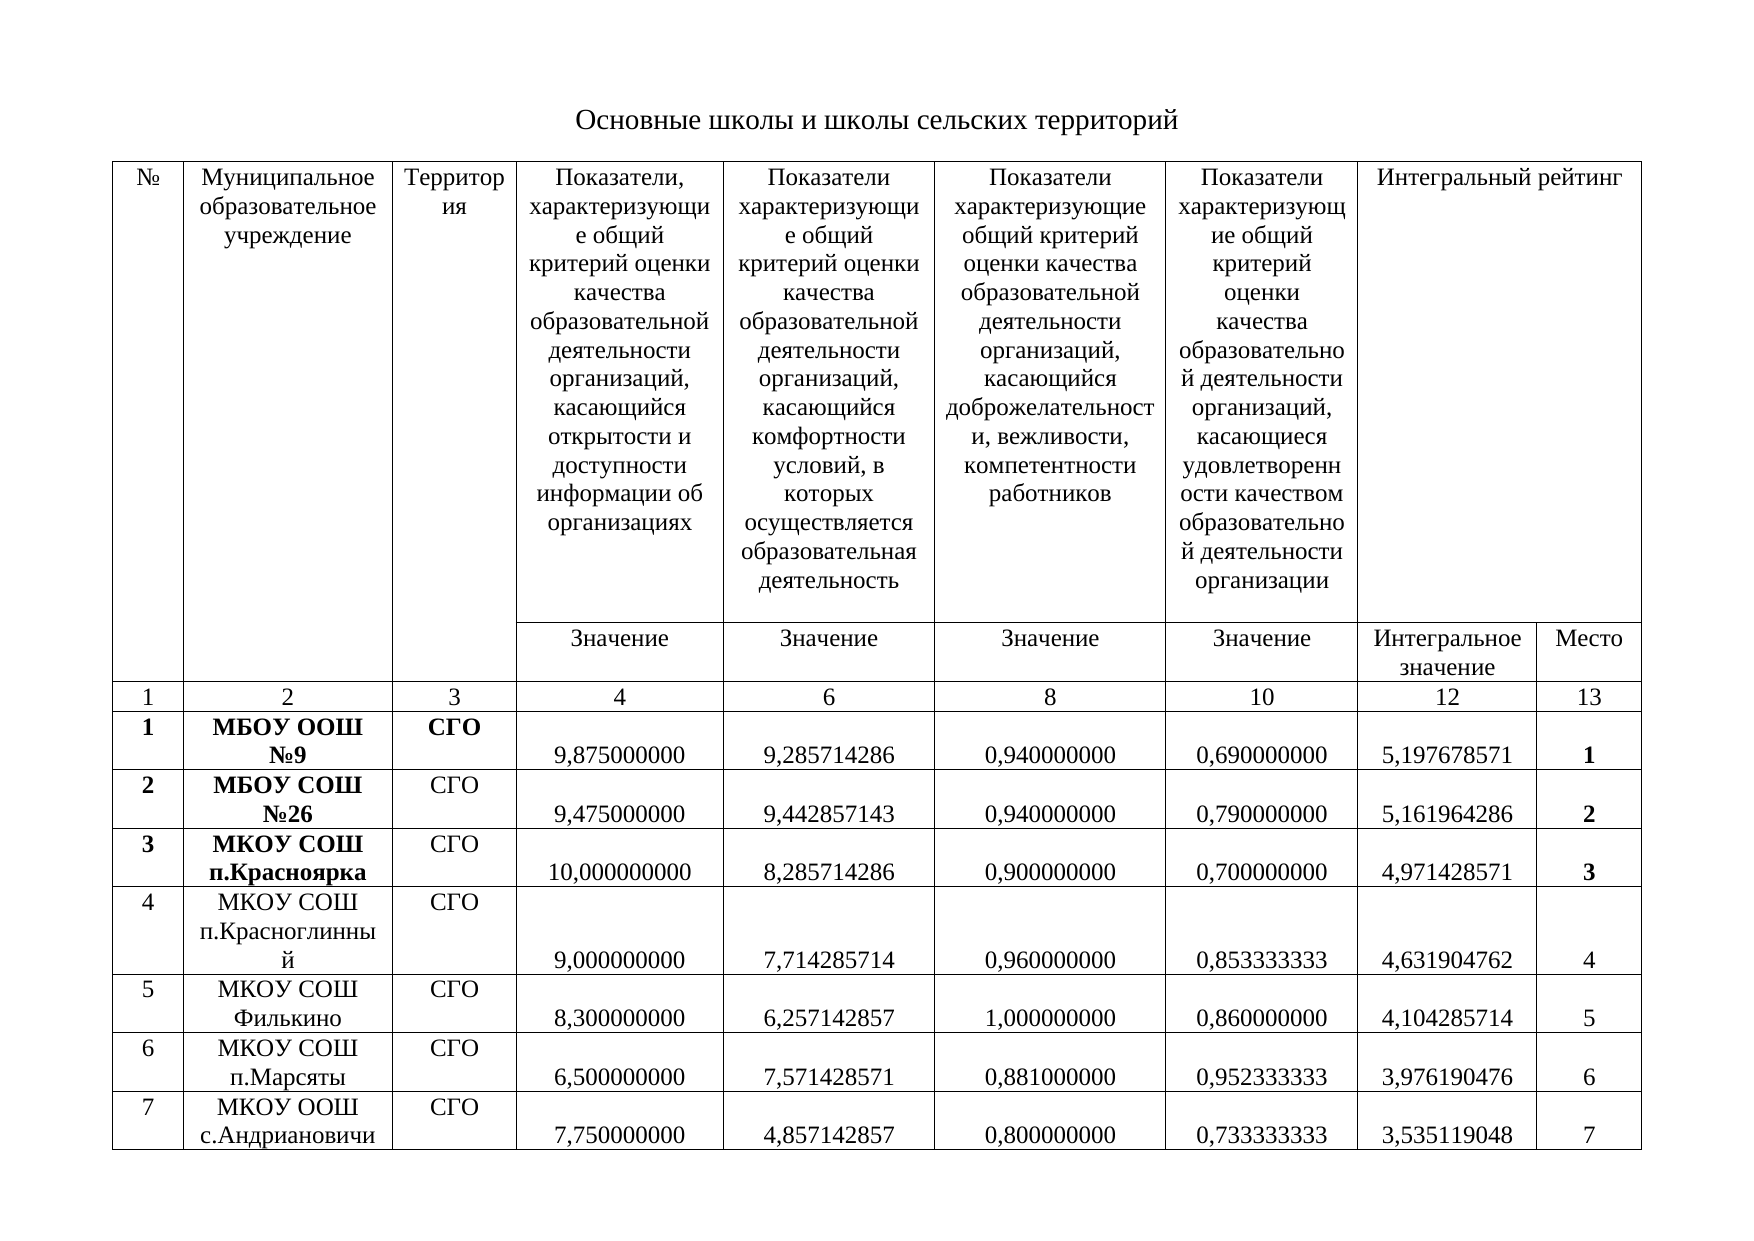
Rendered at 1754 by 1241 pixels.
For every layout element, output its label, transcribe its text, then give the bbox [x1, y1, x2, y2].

table_cell 1 [1537, 712, 1641, 769]
table_cell 6 [113, 1033, 183, 1091]
table_header Показатели характеризующие общий критерий оценки качества образовательной деятельности организаций, касающийся комфортности условий, в которых осуществляется образовательная деятельность [724, 162, 934, 622]
table_cell 9,442857143 [724, 770, 934, 828]
table_cell 0,940000000 [935, 712, 1165, 769]
table_cell 0,881000000 [935, 1033, 1165, 1091]
table_cell 2 [1537, 770, 1641, 828]
table_cell Значение [1166, 623, 1357, 681]
table_cell Значение [724, 623, 934, 681]
table_cell 4,971428571 [1358, 829, 1536, 886]
table_cell 9,000000000 [517, 887, 723, 973]
table_header Интегральный рейтинг [1358, 162, 1641, 622]
table_cell СГО [393, 1092, 516, 1149]
table_cell МКОУ СОШ п.Красноглинный [184, 887, 392, 973]
table_cell 4 [113, 887, 183, 973]
table_cell МБОУ СОШ №26 [184, 770, 392, 828]
table_cell 0,800000000 [935, 1092, 1165, 1149]
table_cell 4,631904762 [1358, 887, 1536, 973]
table_cell 0,733333333 [1166, 1092, 1357, 1149]
table_cell 8,285714286 [724, 829, 934, 886]
table_cell 5 [1537, 975, 1641, 1032]
table_cell 3,976190476 [1358, 1033, 1536, 1091]
table_cell 7,750000000 [517, 1092, 723, 1149]
table_cell 0,952333333 [1166, 1033, 1357, 1091]
table_cell СГО [393, 829, 516, 886]
table_cell 7 [1537, 1092, 1641, 1149]
table_cell 6 [1537, 1033, 1641, 1091]
table_cell 5,197678571 [1358, 712, 1536, 769]
table_cell МКОУ ООШ с.Андриановичи [184, 1092, 392, 1149]
table_cell СГО [393, 770, 516, 828]
table_cell 6,500000000 [517, 1033, 723, 1091]
table_cell 5 [113, 975, 183, 1032]
table_cell 0,940000000 [935, 770, 1165, 828]
table_cell 7 [113, 1092, 183, 1149]
table_cell 0,860000000 [1166, 975, 1357, 1032]
table_cell 4 [517, 682, 723, 711]
table_cell 0,960000000 [935, 887, 1165, 973]
table_cell 10,000000000 [517, 829, 723, 886]
table_header Территория [393, 162, 516, 681]
table_cell 0,700000000 [1166, 829, 1357, 886]
table_cell МБОУ ООШ №9 [184, 712, 392, 769]
table_header Показатели характеризующие общий критерий оценки качества образовательной деятельности организаций, касающийся доброжелательности, вежливости, компетентности работников [935, 162, 1165, 622]
table_cell 2 [184, 682, 392, 711]
table_cell 3 [1537, 829, 1641, 886]
table_header Показатели характеризующие общий критерий оценки качества образовательной деятельности организаций, касающиеся удовлетворенности качеством образовательной деятельности организации [1166, 162, 1357, 622]
table_cell 0,853333333 [1166, 887, 1357, 973]
table_cell 6 [724, 682, 934, 711]
table_cell 5,161964286 [1358, 770, 1536, 828]
table_cell СГО [393, 712, 516, 769]
table_cell 0,790000000 [1166, 770, 1357, 828]
table_cell 7,714285714 [724, 887, 934, 973]
table_cell 3,535119048 [1358, 1092, 1536, 1149]
table_cell 3 [393, 682, 516, 711]
table_header Муниципальное образовательное учреждение [184, 162, 392, 681]
table_header Показатели, характеризующие общий критерий оценки качества образовательной деятельности организаций, касающийся открытости и доступности информации об организациях [517, 162, 723, 622]
table_cell 4 [1537, 887, 1641, 973]
table_cell 8 [935, 682, 1165, 711]
table_cell СГО [393, 887, 516, 973]
table_cell 8,300000000 [517, 975, 723, 1032]
table_cell МКОУ СОШ Филькино [184, 975, 392, 1032]
table_cell МКОУ СОШ п.Марсяты [184, 1033, 392, 1091]
table_cell 4,104285714 [1358, 975, 1536, 1032]
table_cell 9,875000000 [517, 712, 723, 769]
table_cell 4,857142857 [724, 1092, 934, 1149]
table_cell 10 [1166, 682, 1357, 711]
text Основные школы и школы сельских территорий [75, 102, 1679, 135]
table_cell 1 [113, 712, 183, 769]
table_cell 2 [113, 770, 183, 828]
table_cell Место [1537, 623, 1641, 681]
table_cell 12 [1358, 682, 1536, 711]
table_cell СГО [393, 1033, 516, 1091]
table_cell 6,257142857 [724, 975, 934, 1032]
table_cell 3 [113, 829, 183, 886]
table_cell Значение [517, 623, 723, 681]
table_header № [113, 162, 183, 681]
table_cell 1 [113, 682, 183, 711]
table_cell 7,571428571 [724, 1033, 934, 1091]
table_cell 9,285714286 [724, 712, 934, 769]
table_cell 0,690000000 [1166, 712, 1357, 769]
table_cell 1,000000000 [935, 975, 1165, 1032]
table_cell 13 [1537, 682, 1641, 711]
table_cell СГО [393, 975, 516, 1032]
table_cell Значение [935, 623, 1165, 681]
table_cell Интегральное значение [1358, 623, 1536, 681]
table_cell 0,900000000 [935, 829, 1165, 886]
table_cell 9,475000000 [517, 770, 723, 828]
table_cell МКОУ СОШ п.Красноярка [184, 829, 392, 886]
